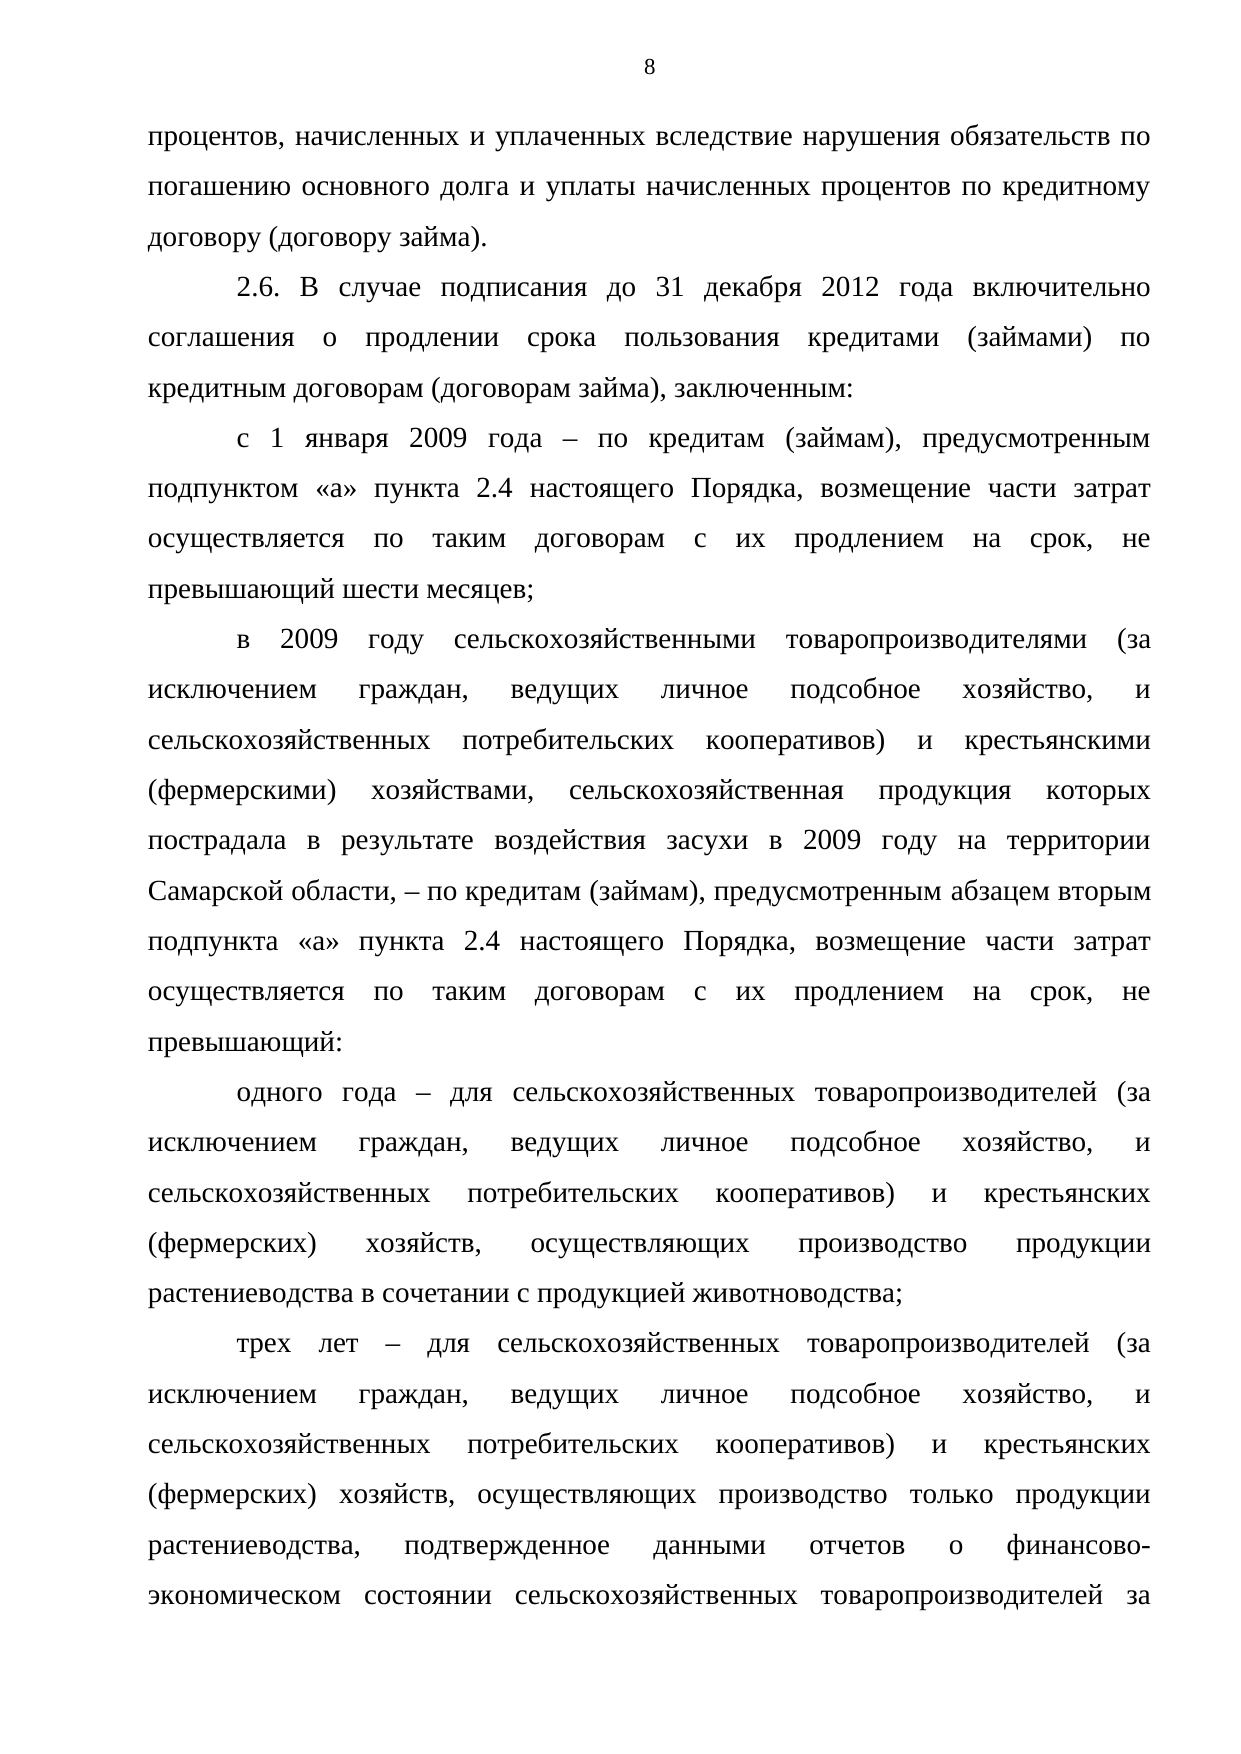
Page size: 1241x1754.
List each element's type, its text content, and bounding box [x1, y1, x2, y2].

text 2.6. В случае подписания до 31 декабря 2012 года включительно соглашения о продлении срока пользования кредитами (займами) по кредитным договорам (договорам займа), заключенным: [148, 269, 1152, 403]
text с 1 января 2009 года – по кредитам (займам), предусмотренным подпунктом «а» пункта 2.4 настоящего Порядка, возмещение части затрат осуществляется по таким договорам с их продлением на срок, не превышающий шести месяцев; [148, 420, 1152, 604]
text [148, 118, 1152, 252]
text одного года ‒ для сельскохозяйственных товаропроизводителей (за исключением граждан, ведущих личное подсобное хозяйство, и сельскохозяйственных потребительских кооперативов) и крестьянских (фермерских) хозяйств, осуществляющих производство продукции растениеводства в сочетании с продукцией животноводства; [148, 1074, 1152, 1309]
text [148, 1326, 1152, 1611]
text в 2009 году сельскохозяйственными товаропроизводителями (за исключением граждан, ведущих личное подсобное хозяйство, и сельскохозяйственных потребительских кооперативов) и крестьянскими (фермерскими) хозяйствами, сельскохозяйственная продукция которых пострадала в результате воздействия засухи в 2009 году на территории Самарской области, ‒ по кредитам (займам), предусмотренным абзацем вторым подпункта «а» пункта 2.4 настоящего Порядка, возмещение части затрат осуществляется по таким договорам с их продлением на срок, не превышающий: [148, 621, 1152, 1057]
